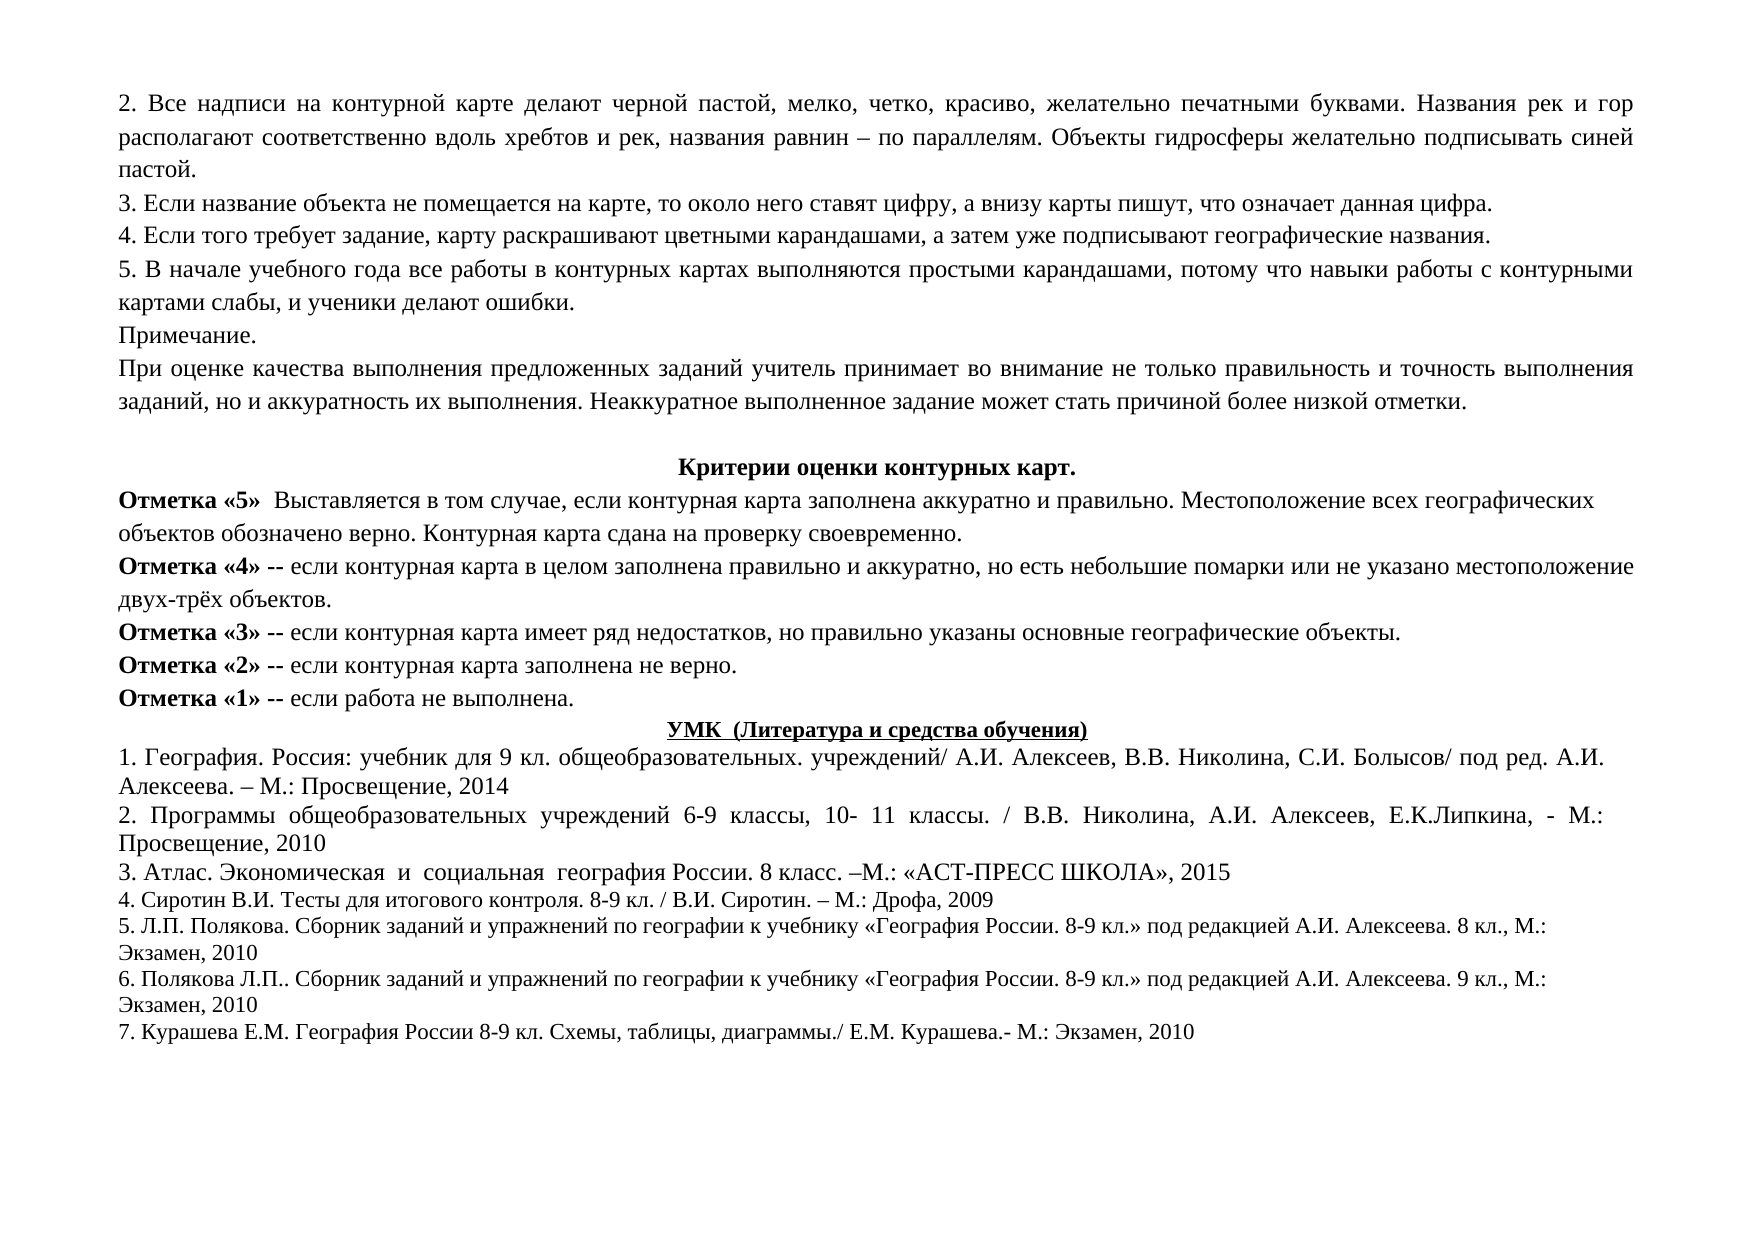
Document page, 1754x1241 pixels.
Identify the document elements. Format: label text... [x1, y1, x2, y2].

text УМК (Литература и средства обучения) [118, 716, 1636, 742]
text 2. Все надписи на контурной карте делают черной пастой, мелко, четко, красиво, желательно печатными буквами. Названия рек и гор располагают соответственно вдоль хребтов и рек, названия равнин – по параллелям. Объекты гидросферы желательно подписывать синей пастой. [118, 88, 1636, 183]
text 6. Полякова Л.П.. Сборник заданий и упражнений по географии к учебнику «География России. 8-9 кл.» под редакцией А.И. Алексеева. 9 кл., М.: Экзамен, 2010 [118, 965, 1636, 1018]
text Примечание. [118, 320, 1636, 348]
text 2. Программы общеобразовательных учреждений 6-9 классы, 10- 11 классы. / В.В. Николина, А.И. Алексеев, Е.К.Липкина, - М.: Просвещение, 2010 [118, 800, 1606, 857]
text 4. Сиротин В.И. Тесты для итогового контроля. 8-9 кл. / В.И. Сиротин. – М.: Дрофа, 2009 [118, 886, 1636, 912]
text Отметка «3» -- если контурная карта имеет ряд недостатков, но правильно указаны основные географические объекты. [118, 617, 1636, 646]
text Отметка «5» Выставляется в том случае, если контурная карта заполнена аккуратно и правильно. Местоположение всех географических объектов обозначено верно. Контурная карта сдана на проверку своевременно. [118, 485, 1636, 547]
text При оценке качества выполнения предложенных заданий учитель принимает во внимание не только правильность и точность выполнения заданий, но и аккуратность их выполнения. Неаккуратное выполненное задание может стать причиной более низкой отметки. [118, 353, 1636, 414]
text Критерии оценки контурных карт. [118, 452, 1636, 481]
text Отметка «1» -- если работа не выполнена. [118, 683, 1636, 712]
text 5. Л.П. Полякова. Сборник заданий и упражнений по географии к учебнику «География России. 8-9 кл.» под редакцией А.И. Алексеева. 8 кл., М.: Экзамен, 2010 [118, 912, 1636, 965]
text 7. Курашева Е.М. География России 8-9 кл. Схемы, таблицы, диаграммы./ Е.М. Курашева.- М.: Экзамен, 2010 [118, 1018, 1636, 1044]
text Отметка «2» -- если контурная карта заполнена не верно. [118, 650, 1636, 679]
text Отметка «4» -- если контурная карта в целом заполнена правильно и аккуратно, но есть небольшие помарки или не указано местоположение двух-трёх объектов. [118, 551, 1636, 613]
text 3. Если название объекта не помещается на карте, то около него ставят цифру, а внизу карты пишут, что означает данная цифра. [118, 188, 1636, 216]
text 1. География. Россия: учебник для 9 кл. общеобразовательных. учреждений/ А.И. Алексеев, В.В. Николина, С.И. Болысов/ под ред. А.И. Алексеева. – М.: Просвещение, 2014 [118, 742, 1606, 800]
text 4. Если того требует задание, карту раскрашивают цветными карандашами, а затем уже подписывают географические названия. [118, 221, 1636, 249]
text 3. Атлас. Экономическая и социальная география России. 8 класс. –М.: «АСТ-ПРЕСС ШКОЛА», 2015 [118, 857, 1606, 886]
text 5. В начале учебного года все работы в контурных картах выполняются простыми карандашами, потому что навыки работы с контурными картами слабы, и ученики делают ошибки. [118, 254, 1636, 315]
